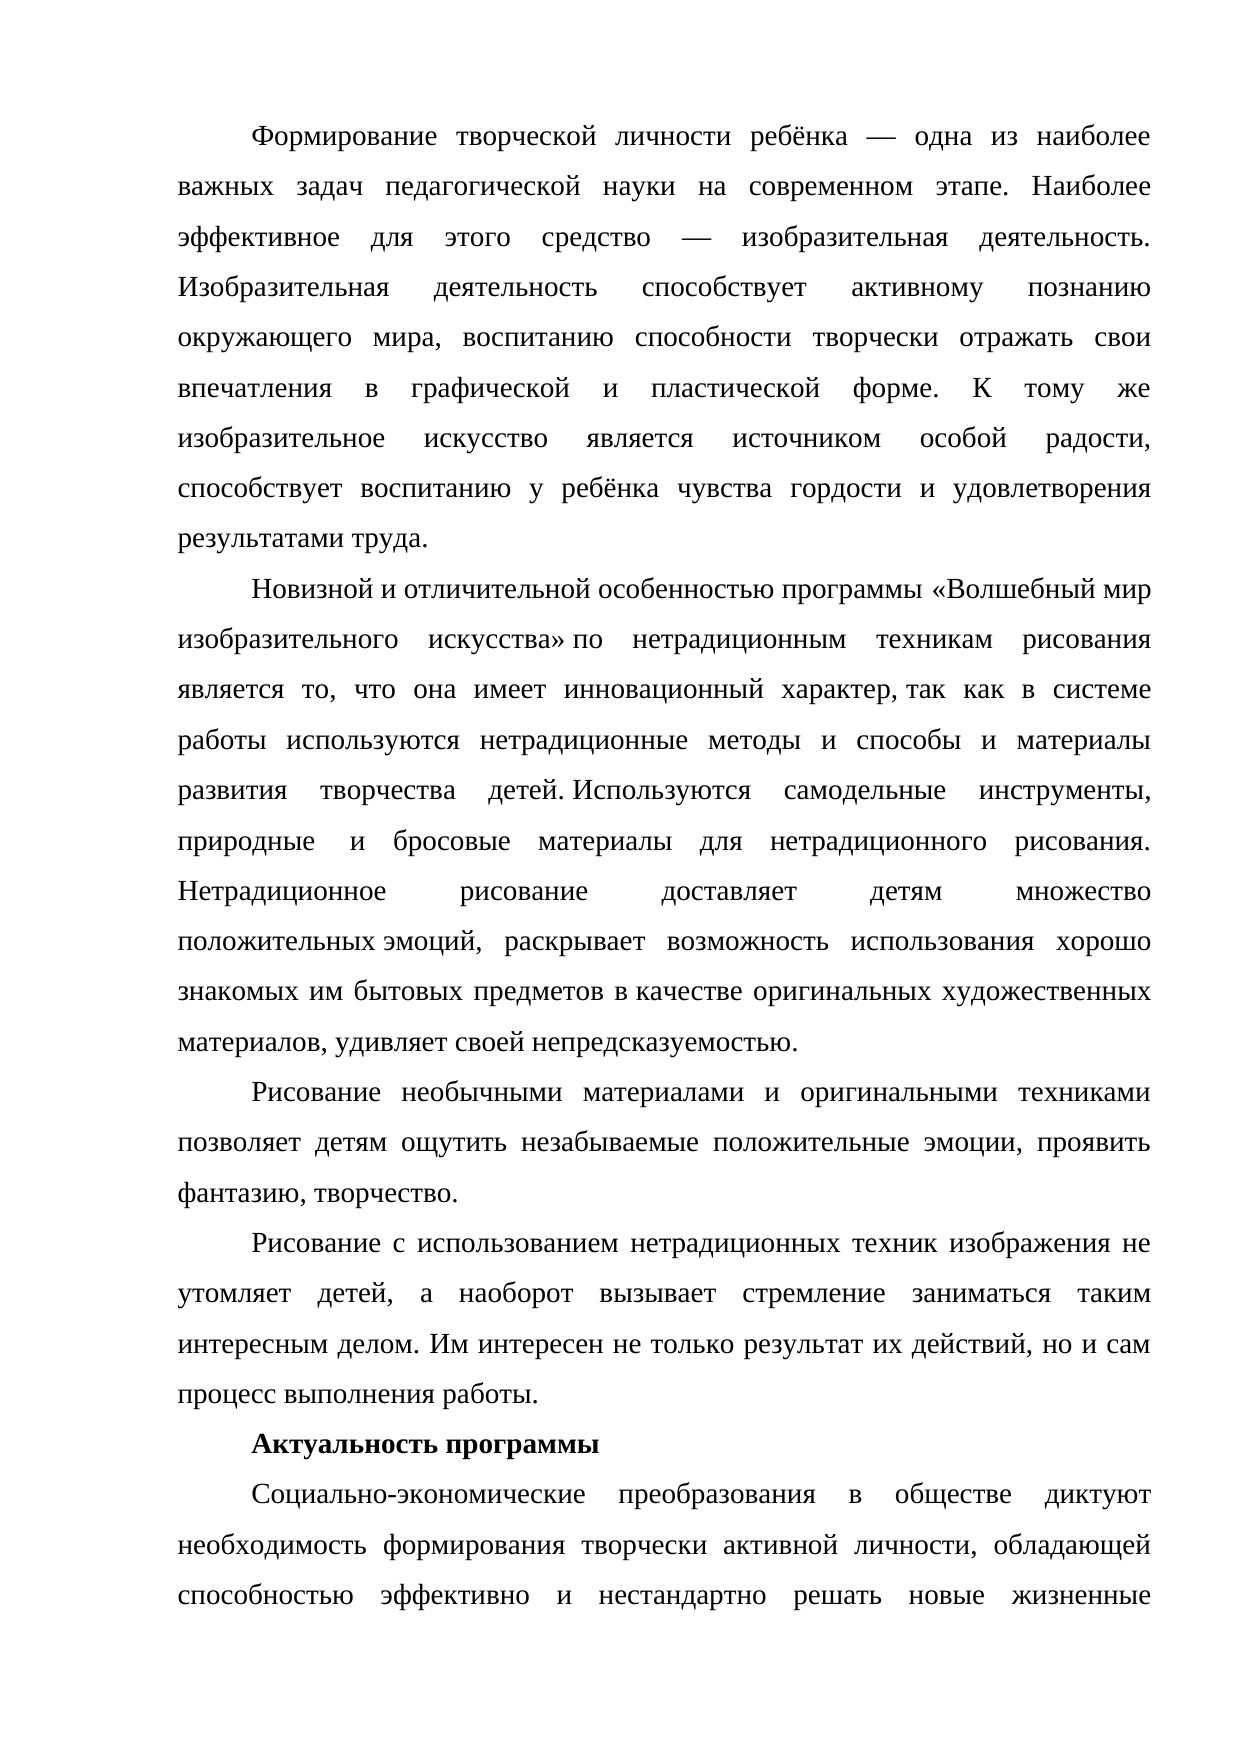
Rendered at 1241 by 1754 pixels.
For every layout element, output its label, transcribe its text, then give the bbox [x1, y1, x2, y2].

text Рисование необычными материалами и оригинальными техниками позволяет детям ощутить незабываемые положительные эмоции, проявить фантазию, творчество. [177, 1074, 1152, 1208]
text Рисование с использованием нетрадиционных техник изображения не утомляет детей, а наоборот вызывает стремление заниматься таким интересным делом. Им интересен не только результат их действий, но и сам процесс выполнения работы. [177, 1225, 1152, 1409]
text Формирование творческой личности ребёнка — одна из наиболее важных задач педагогической науки на современном этапе. Наиболее эффективное для этого средство — изобразительная деятельность. Изобразительная деятельность способствует активному познанию окружающего мира, воспитанию способности творчески отражать свои впечатления в графической и пластической форме. К тому же изобразительное искусство является источником особой радости, способствует воспитанию у ребёнка чувства гордости и удовлетворения результатами труда. [177, 118, 1152, 554]
text Новизной и отличительной особенностью программы «Волшебный мир изобразительного искусства» по нетрадиционным техникам рисования является то, что она имеет инновационный характер, так как в системе работы используются нетрадиционные методы и способы и материалы развития творчества детей. Используются самодельные инструменты, природные и бросовые материалы для нетрадиционного рисования. Нетрадиционное рисование доставляет детям множество положительных эмоций, раскрывает возможность использования хорошо знакомых им бытовых предметов в качестве оригинальных художественных материалов, удивляет своей непредсказуемостью. [177, 571, 1152, 1057]
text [177, 1477, 1152, 1611]
text Актуальность программы [177, 1426, 1152, 1460]
